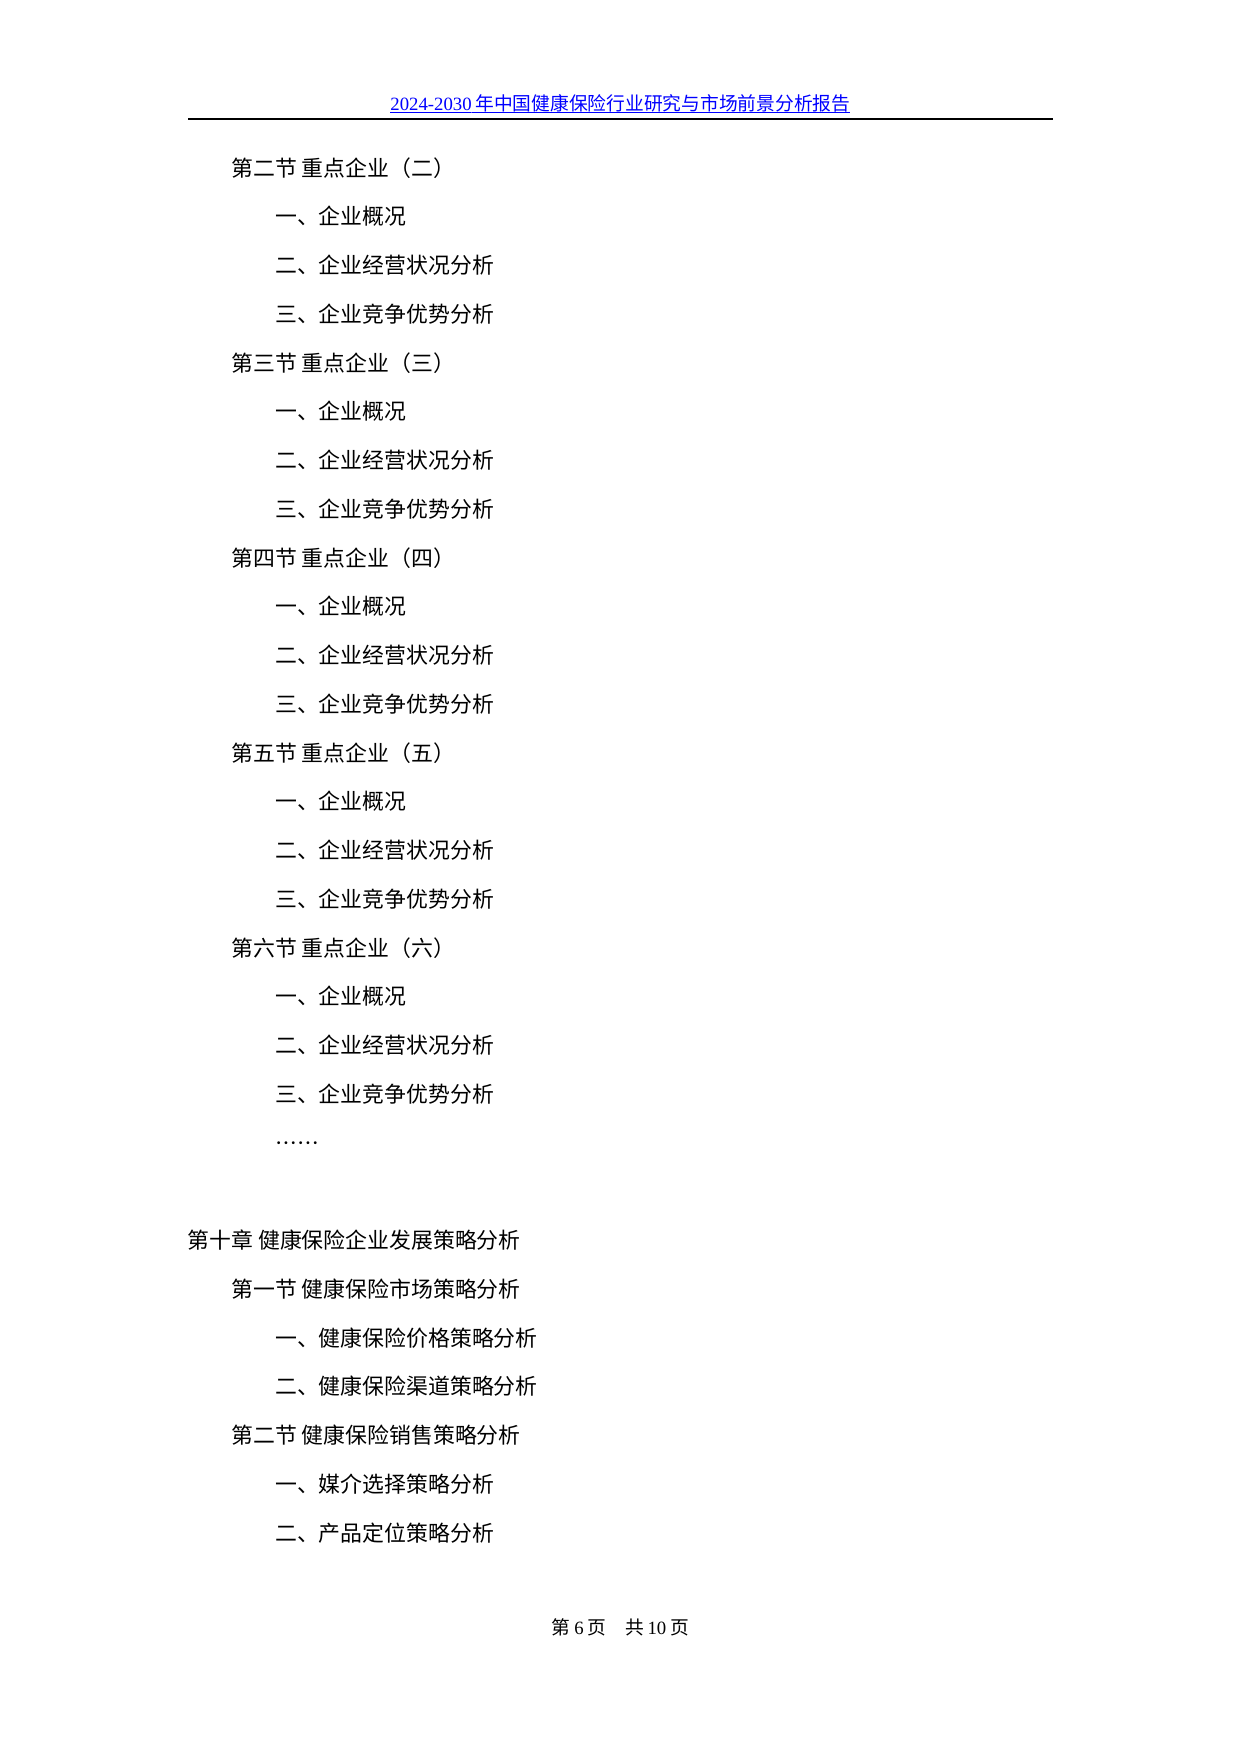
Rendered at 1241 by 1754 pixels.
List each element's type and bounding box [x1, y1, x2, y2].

text [187, 150, 1053, 1548]
